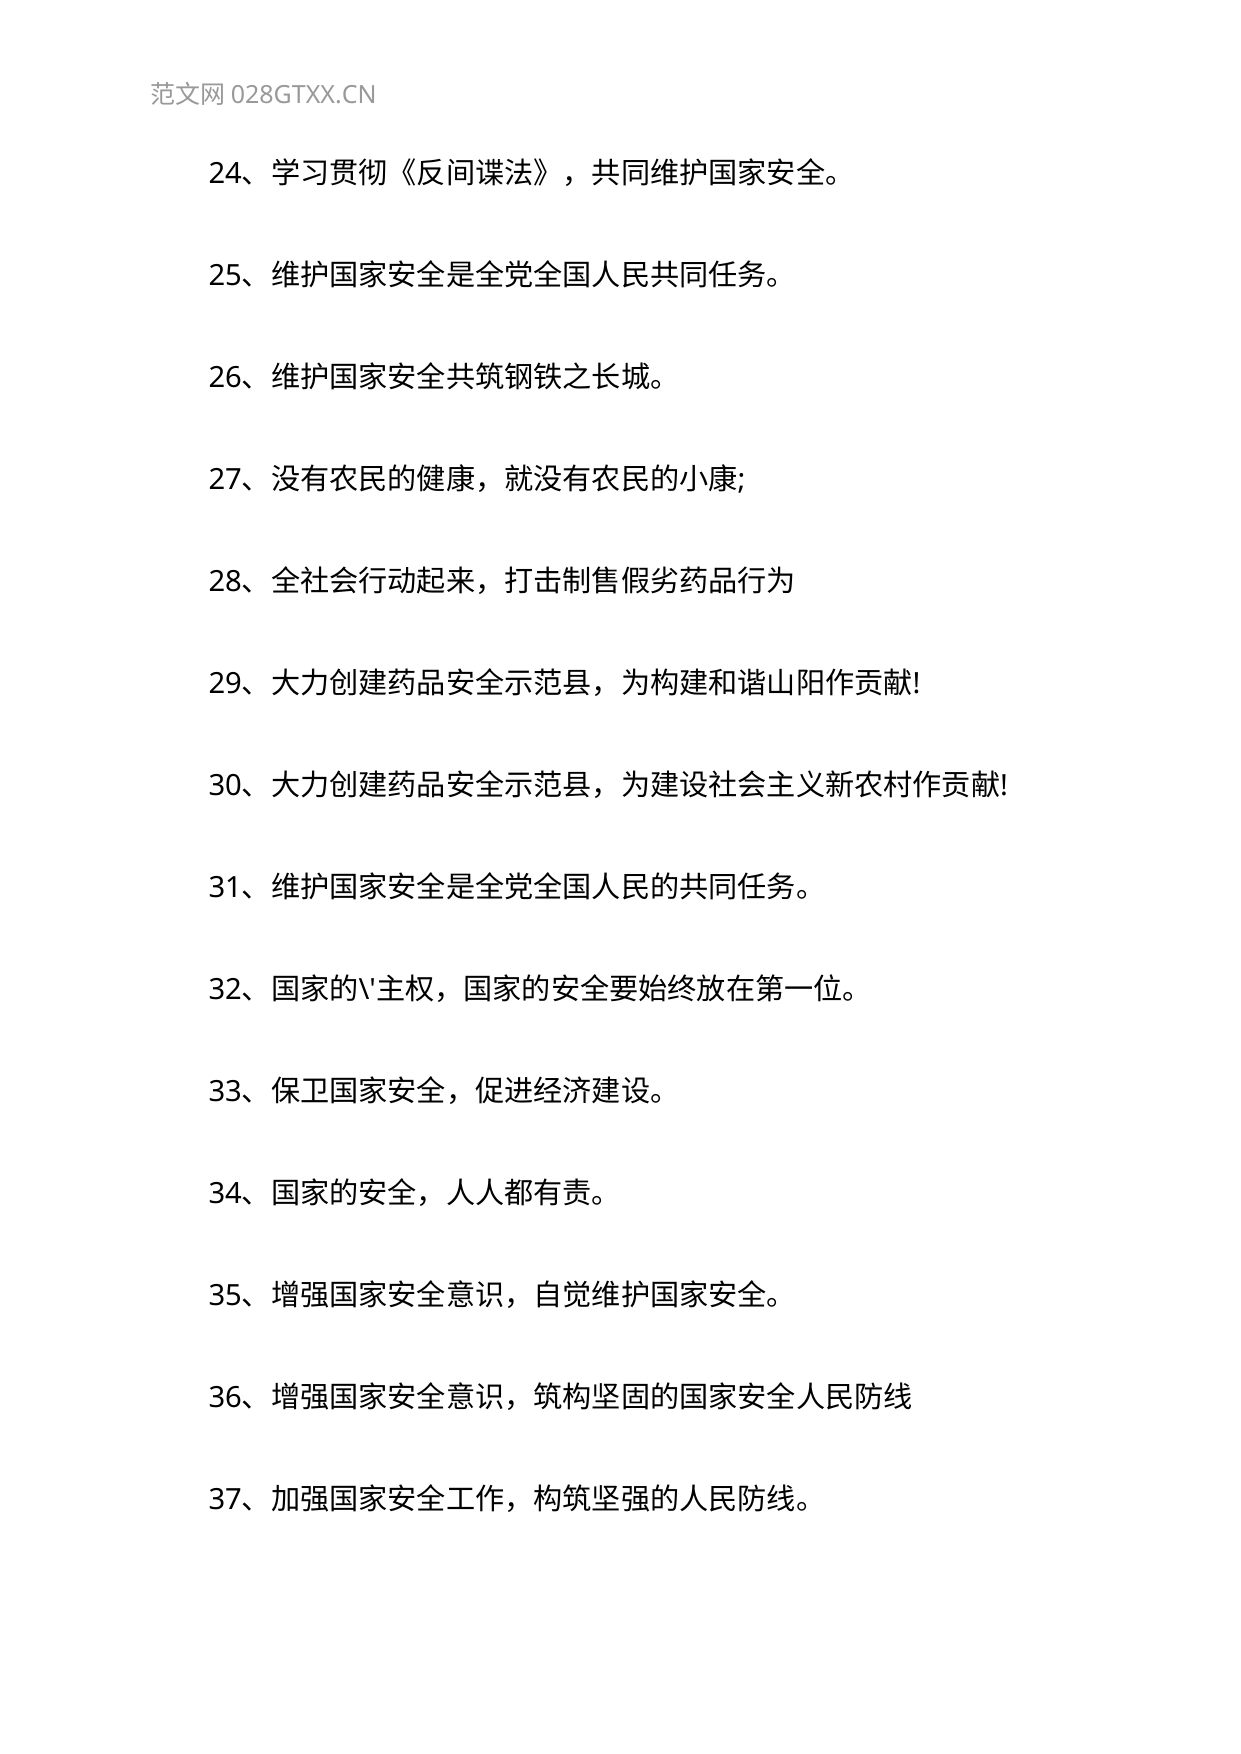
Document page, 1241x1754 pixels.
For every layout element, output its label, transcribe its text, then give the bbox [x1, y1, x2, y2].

text 31、维护国家安全是全党全国人民的共同任务。 [150, 864, 1090, 906]
text 36、增强国家安全意识，筑构坚固的国家安全人民防线 [150, 1374, 1090, 1416]
text 37、加强国家安全工作，构筑坚强的人民防线。 [150, 1476, 1090, 1518]
text 34、国家的安全，人人都有责。 [150, 1170, 1090, 1212]
text 35、增强国家安全意识，自觉维护国家安全。 [150, 1272, 1090, 1314]
text 32、国家的\'主权，国家的安全要始终放在第一位。 [150, 966, 1090, 1008]
text 27、没有农民的健康，就没有农民的小康; [150, 456, 1090, 498]
text 25、维护国家安全是全党全国人民共同任务。 [150, 252, 1090, 294]
text 30、大力创建药品安全示范县，为建设社会主义新农村作贡献! [150, 762, 1090, 804]
text 28、全社会行动起来，打击制售假劣药品行为 [150, 558, 1090, 600]
text 24、学习贯彻《反间谍法》，共同维护国家安全。 [150, 150, 1090, 192]
text 33、保卫国家安全，促进经济建设。 [150, 1068, 1090, 1110]
text 29、大力创建药品安全示范县，为构建和谐山阳作贡献! [150, 660, 1090, 702]
text 26、维护国家安全共筑钢铁之长城。 [150, 354, 1090, 396]
